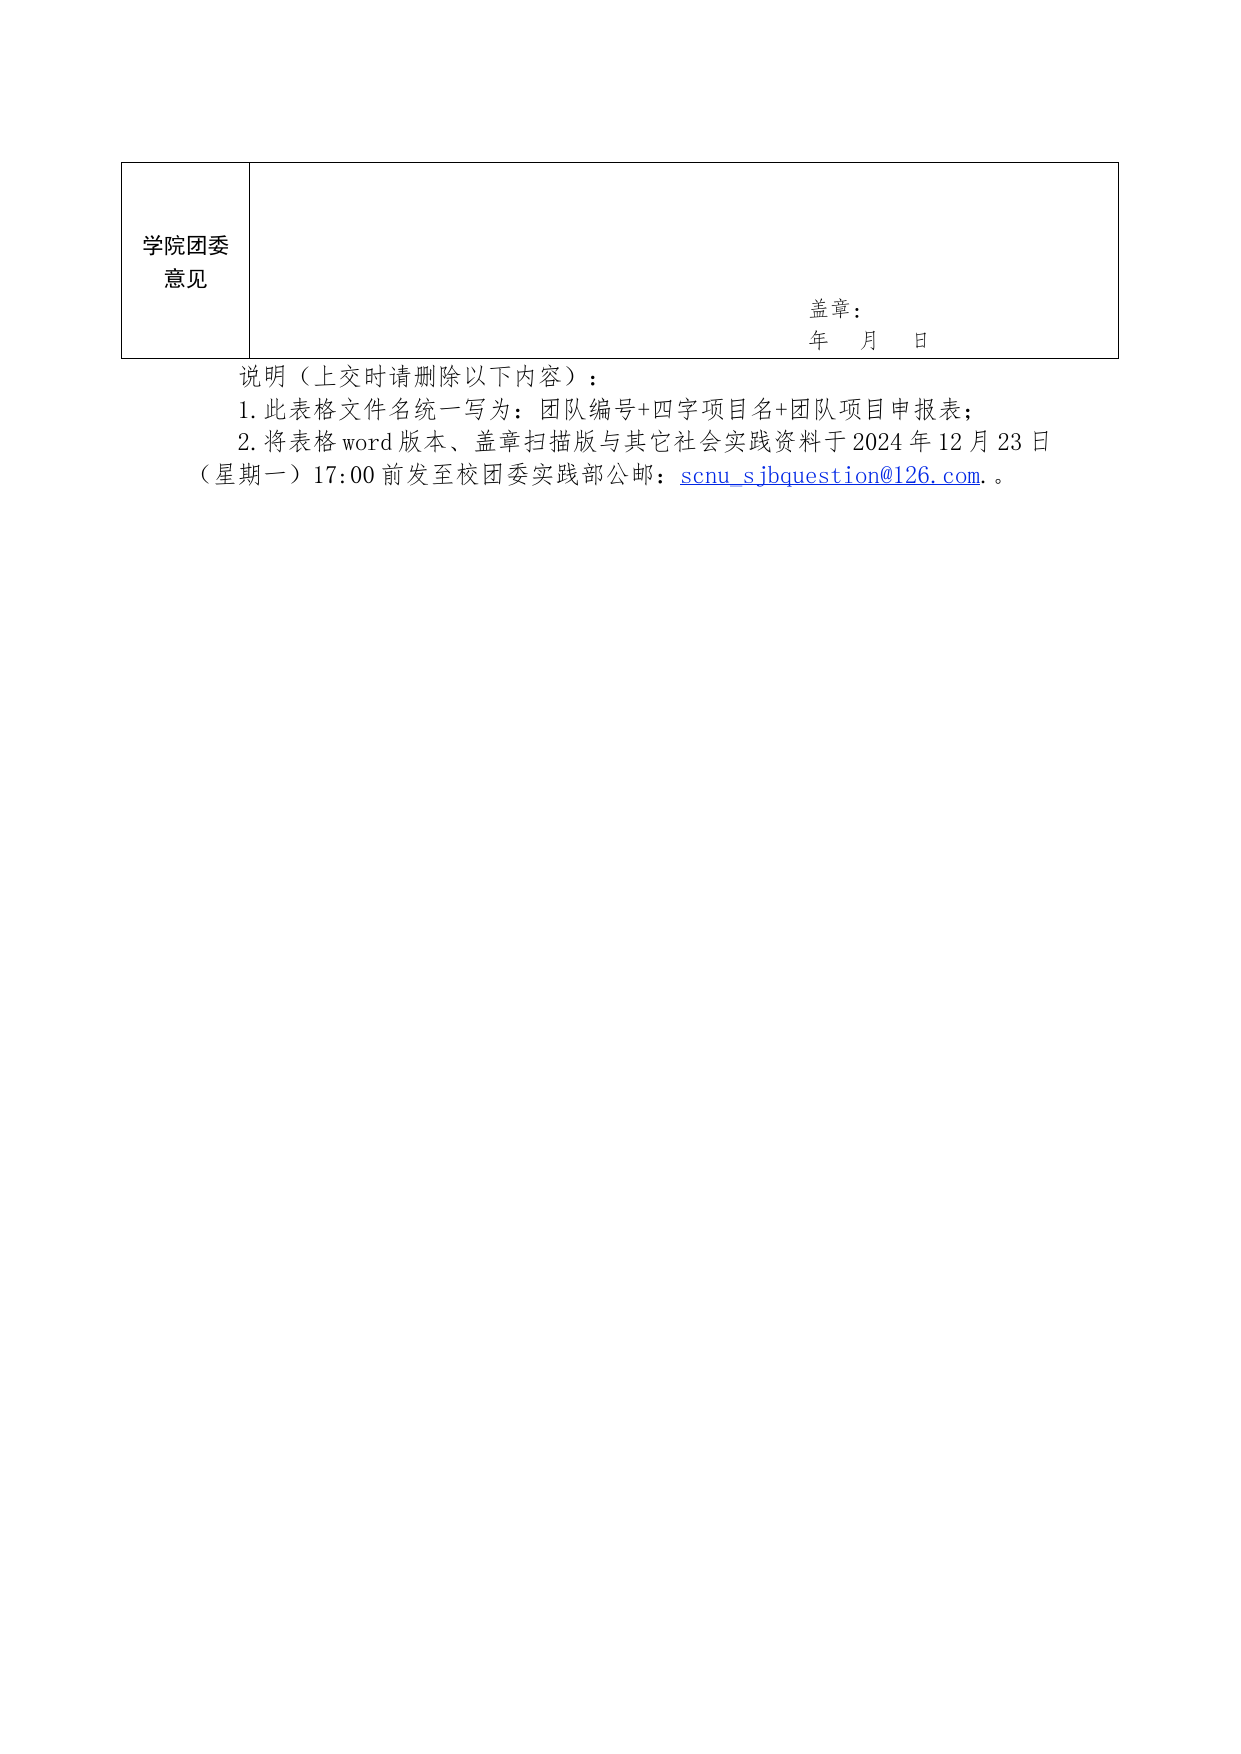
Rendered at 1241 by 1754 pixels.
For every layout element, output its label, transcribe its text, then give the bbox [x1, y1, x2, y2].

text 1.此表格文件名统一写为：团队编号+四字项目名+团队项目申报表； [187, 391, 1053, 424]
text 2.将表格word版本、盖章扫描版与其它社会实践资料于2024年12月23日（星期一）17:00前发至校团委实践部公邮：scnu_sjbquestion@126.com.。 [187, 424, 1053, 489]
text 说明（上交时请删除以下内容）： [187, 359, 1053, 391]
table_cell 盖章： 年 月 日 [250, 163, 1118, 358]
table_cell 学院团委 意见 [122, 163, 249, 358]
